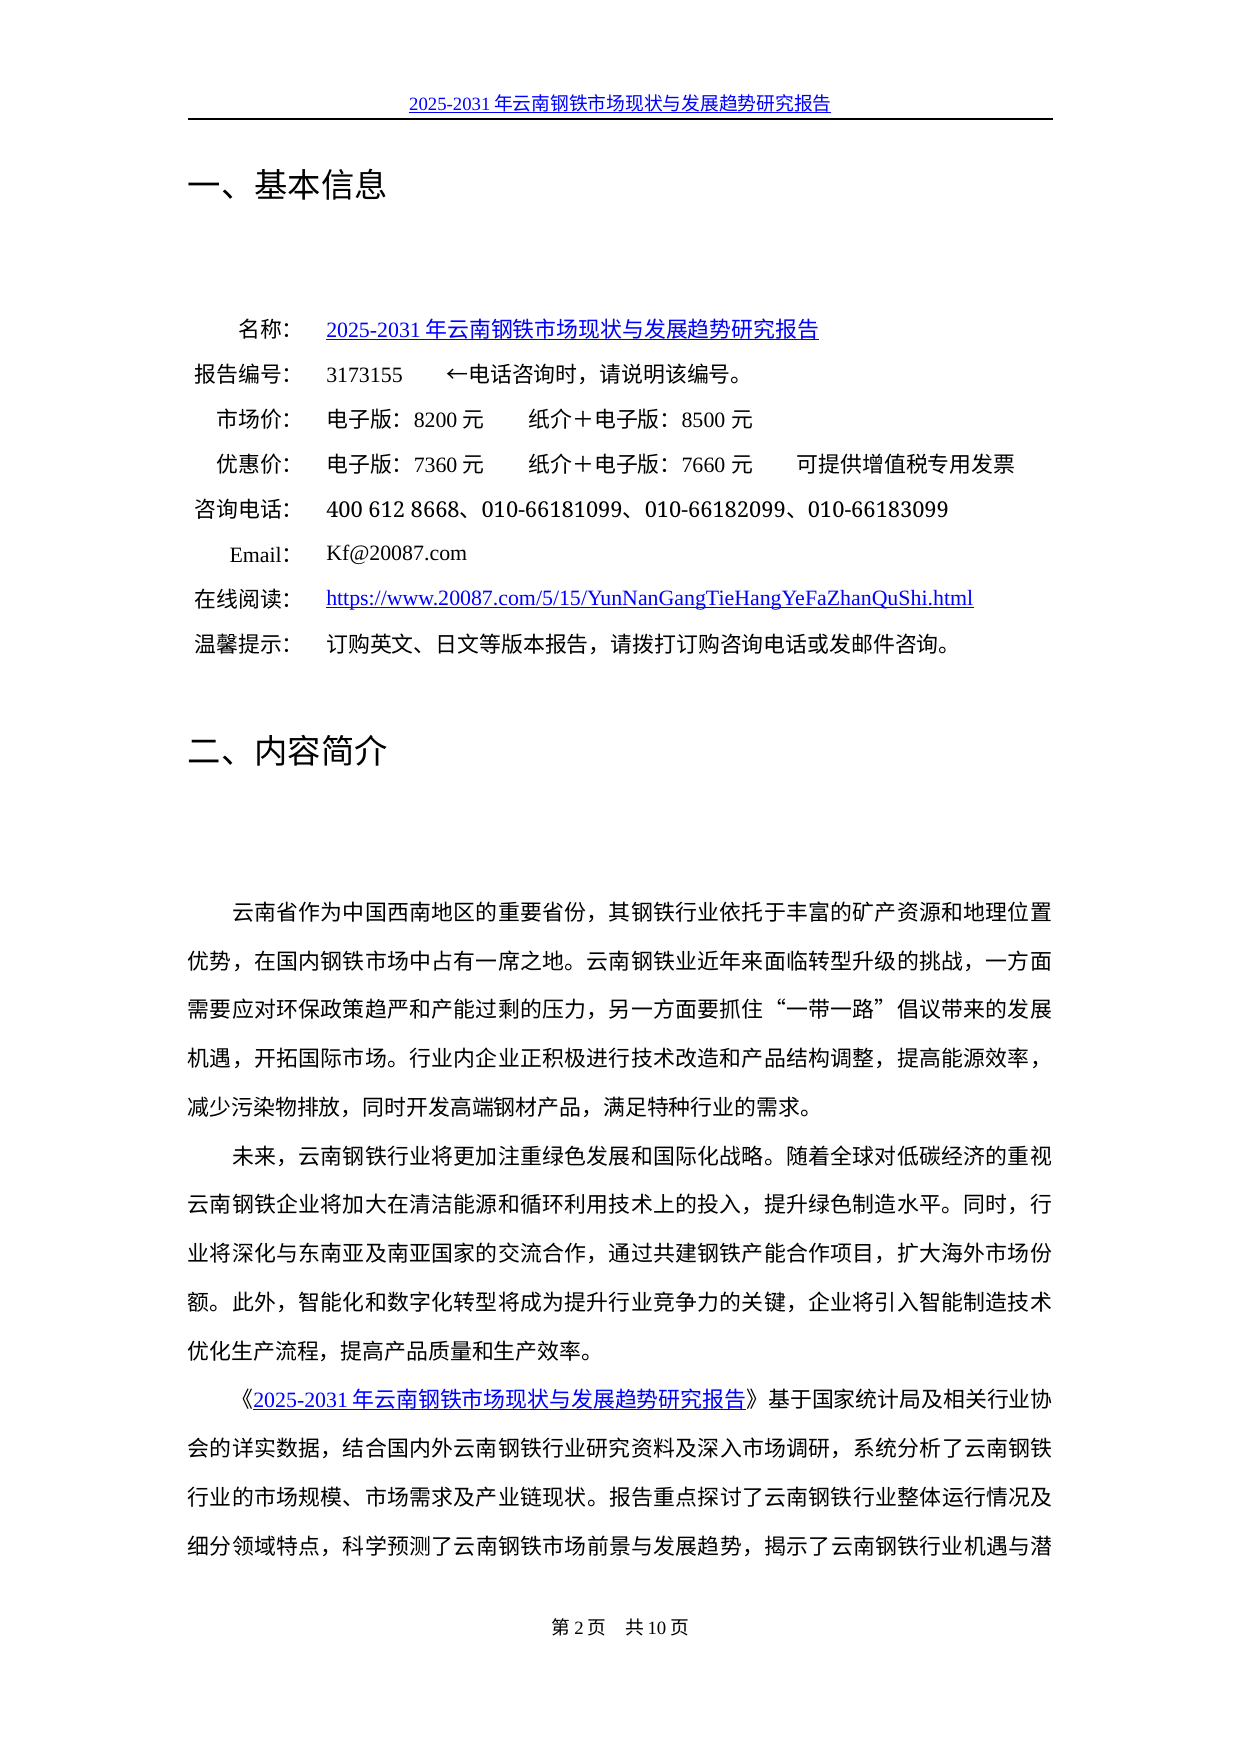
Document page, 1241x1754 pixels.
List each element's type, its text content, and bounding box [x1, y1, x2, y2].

table_cell 温馨提示： [167, 627, 315, 672]
table_cell 市场价： [167, 402, 315, 447]
table_cell 400 612 8668、010-66181099、010-66182099、010-66183099 [315, 492, 1073, 537]
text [187, 894, 1053, 1561]
title 一、基本信息 [187, 150, 1053, 215]
table_cell 报告编号： [167, 357, 315, 402]
table_cell 3173155 ←电话咨询时，请说明该编号。 [315, 357, 1073, 402]
table_cell 在线阅读： [167, 582, 315, 627]
table_header 2025-2031年云南钢铁市场现状与发展趋势研究报告 [315, 312, 1073, 357]
table_cell Kf@20087.com [315, 537, 1073, 582]
table_cell 咨询电话： [167, 492, 315, 537]
table_cell Email： [167, 537, 315, 582]
table_cell 电子版：7360 元 纸介＋电子版：7660 元 可提供增值税专用发票 [315, 447, 1073, 492]
table_cell 优惠价： [167, 447, 315, 492]
table_cell [315, 582, 1073, 627]
title 二、内容简介 [187, 717, 1053, 782]
table_cell 电子版：8200 元 纸介＋电子版：8500 元 [315, 402, 1073, 447]
table_cell 订购英文、日文等版本报告，请拨打订购咨询电话或发邮件咨询。 [315, 627, 1073, 672]
table_header 名称： [167, 312, 315, 357]
